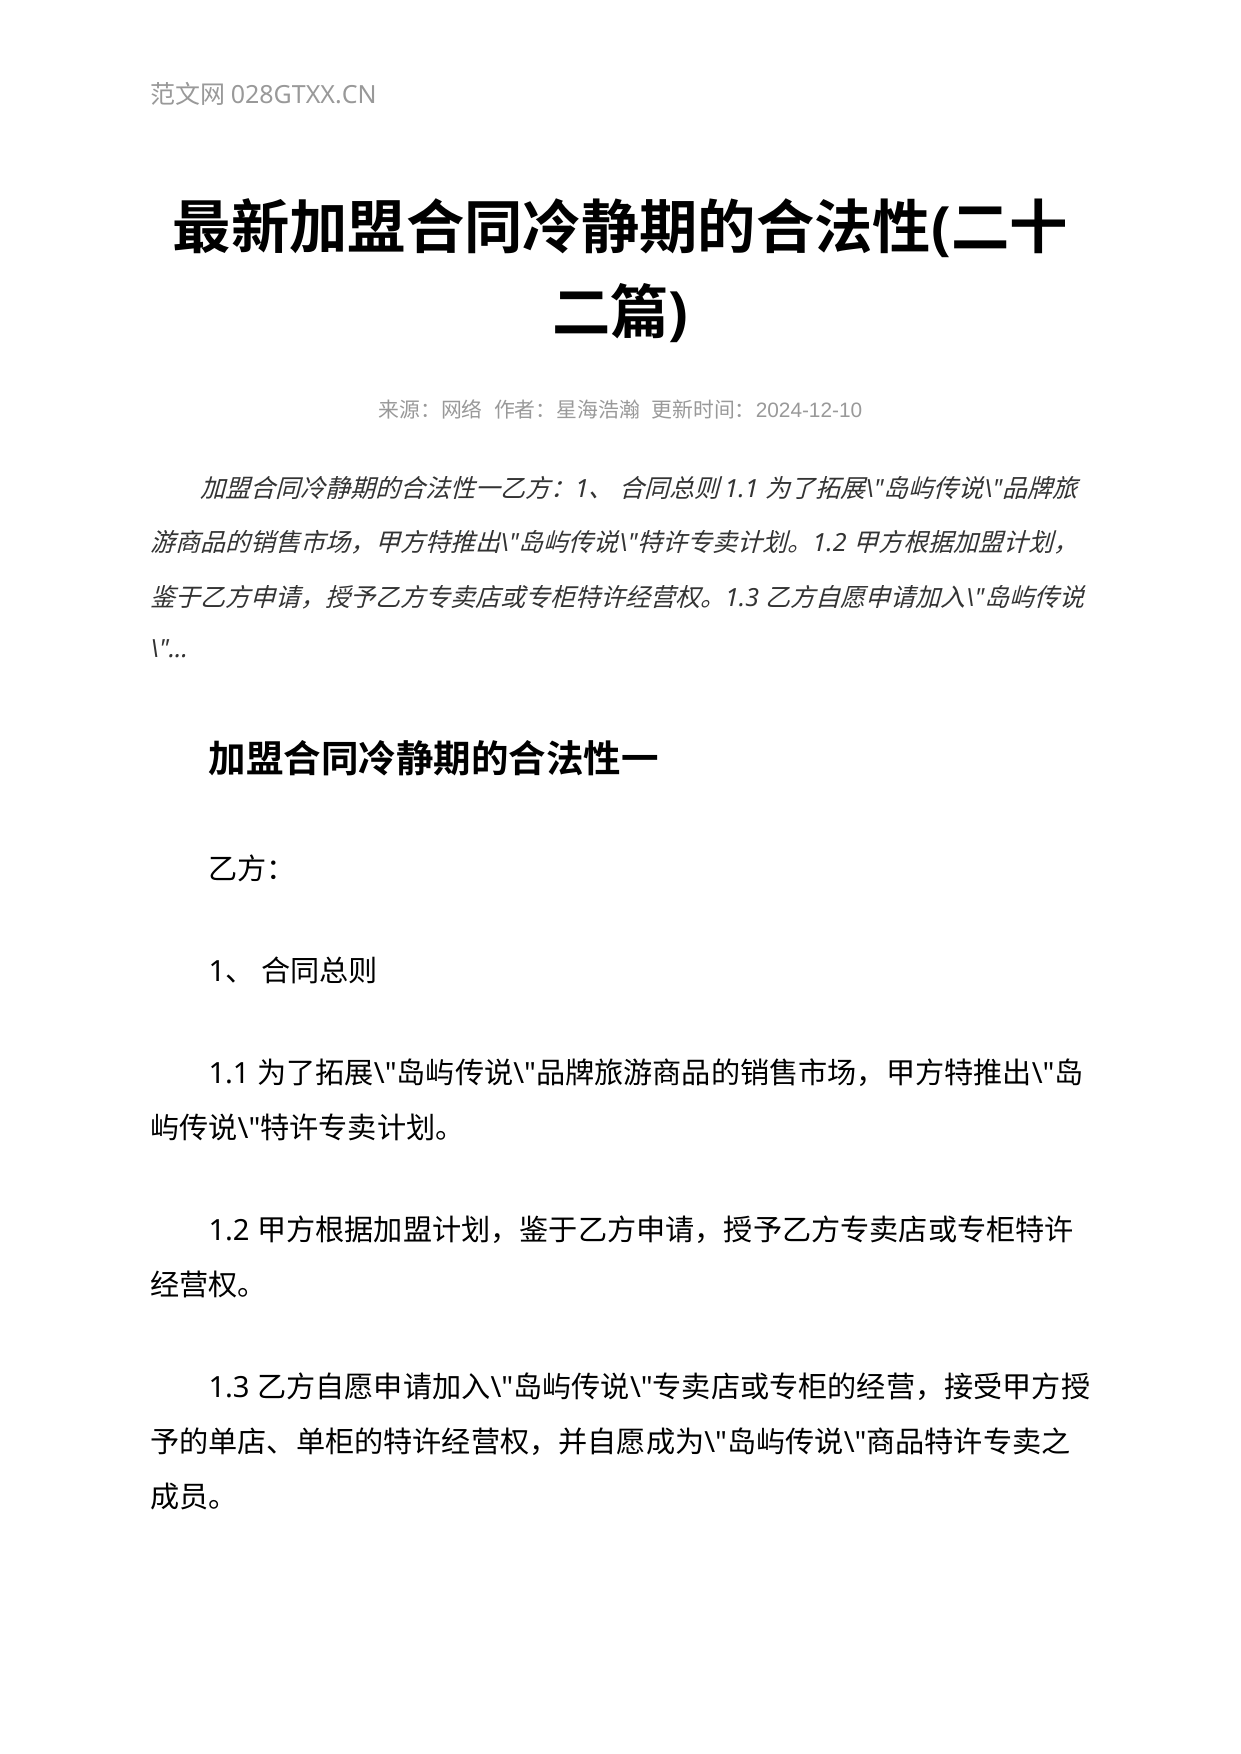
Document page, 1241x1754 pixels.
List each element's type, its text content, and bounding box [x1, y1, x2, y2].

text 来源：网络 作者：星海浩瀚 更新时间：2024-12-10 [150, 398, 1090, 422]
text 乙方： [150, 846, 1090, 888]
text 加盟合同冷静期的合法性一乙方：1、 合同总则1.1 为了拓展\"岛屿传说\"品牌旅游商品的销售市场，甲方特推出\"岛屿传说\"特许专卖计划。1.2 甲方根据加盟计划，鉴于乙方申请，授予乙方专卖店或专柜特许经营权。1.3 乙方自愿申请加入\"岛屿传说\"... [150, 468, 1090, 664]
text 加盟合同冷静期的合法性一 [150, 728, 1090, 783]
subtitle 最新加盟合同冷静期的合法性(二十二篇) [150, 181, 1090, 351]
text 1.3 乙方自愿申请加入\"岛屿传说\"专卖店或专柜的经营，接受甲方授予的单店、单柜的特许经营权，并自愿成为\"岛屿传说\"商品特许专卖之成员。 [150, 1363, 1090, 1516]
text 1.2 甲方根据加盟计划，鉴于乙方申请，授予乙方专卖店或专柜特许经营权。 [150, 1207, 1090, 1304]
text 1.1 为了拓展\"岛屿传说\"品牌旅游商品的销售市场，甲方特推出\"岛屿传说\"特许专卖计划。 [150, 1049, 1090, 1147]
text 1、 合同总则 [150, 948, 1090, 990]
